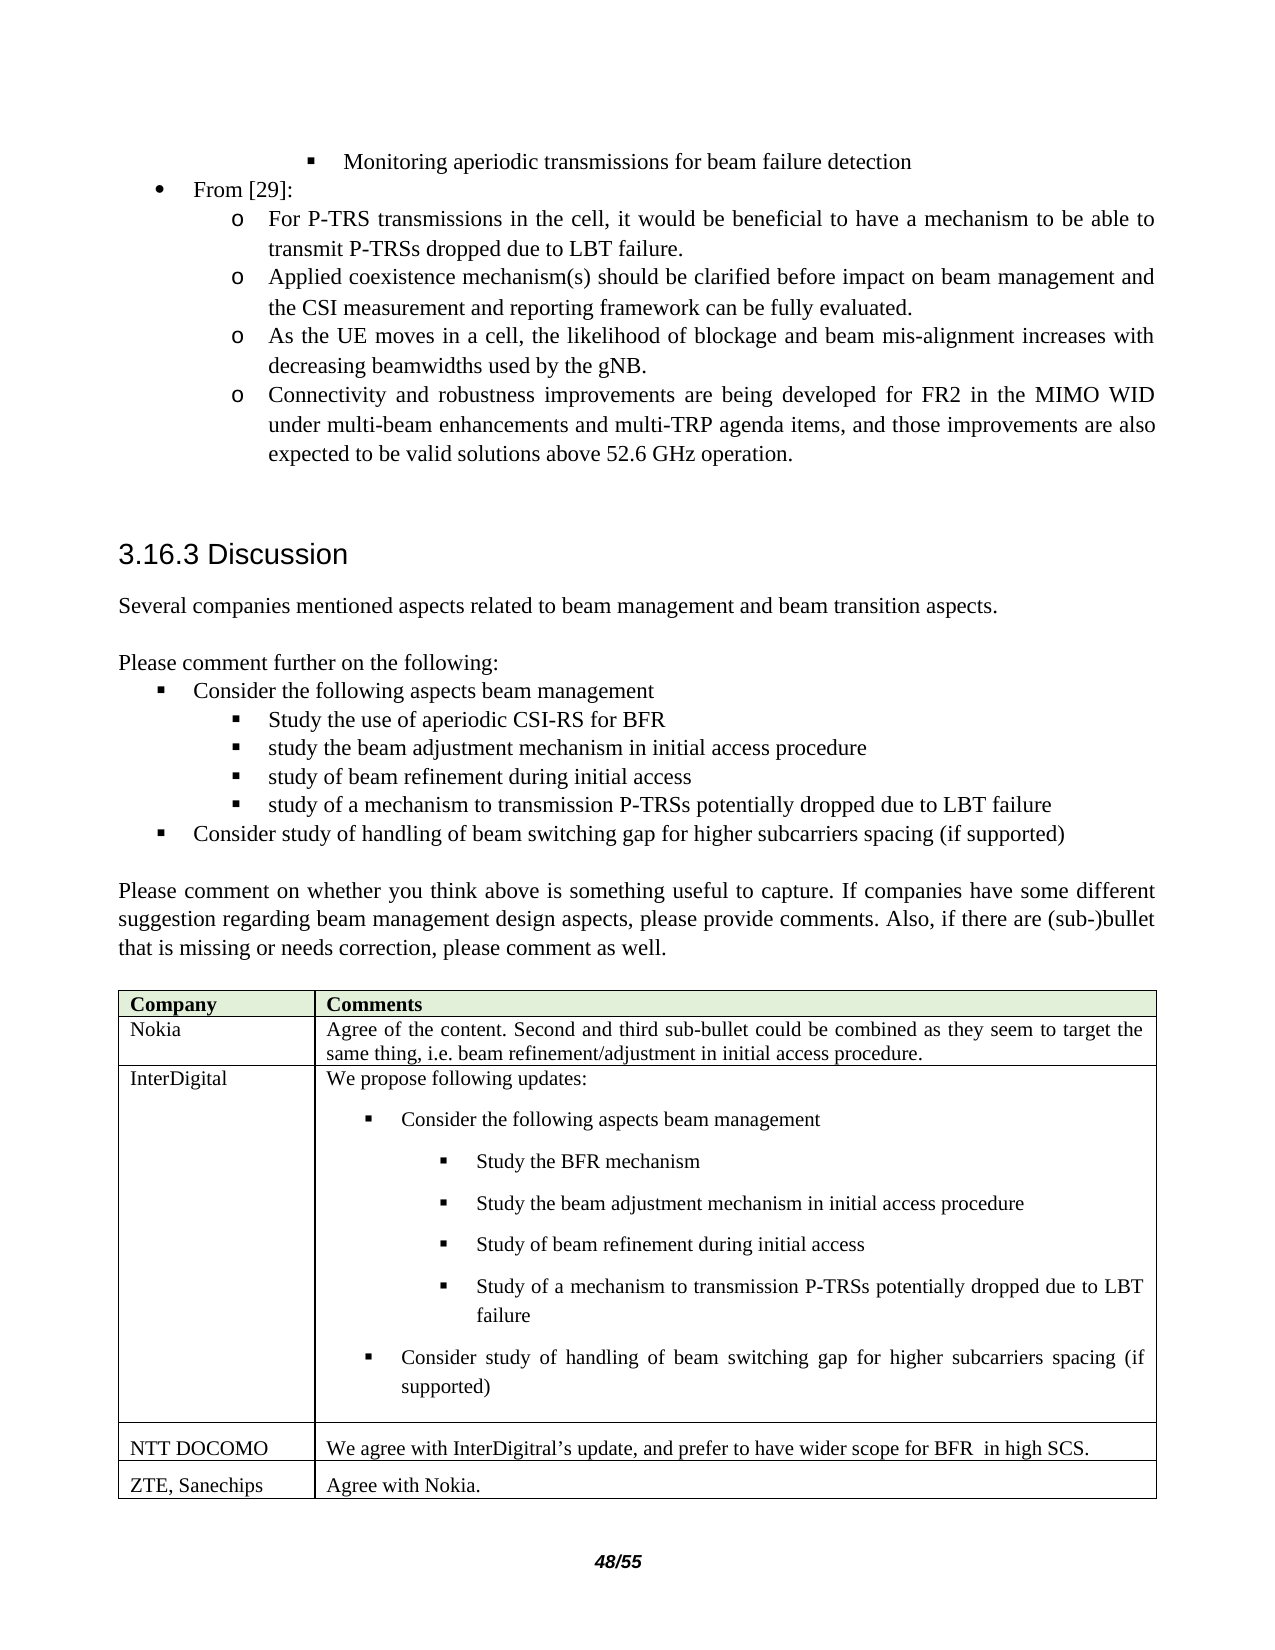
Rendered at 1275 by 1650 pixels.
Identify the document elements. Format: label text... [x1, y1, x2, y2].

table_header Company [119, 991, 314, 1016]
table_cell Agree of the content. Second and third sub-bullet could be combined as they seem to target the same thing, i.e. beam refinement/adjustment in initial access procedure. [316, 1017, 1156, 1065]
text Please comment on whether you think above is something useful to capture. If companies have some different suggestion regarding beam management design aspects, please provide comments. Also, if there are (sub-)bullet that is missing or needs correction, please comment as well. [118, 877, 1157, 960]
list Consider study of handling of beam switching gap for higher subcarriers spacing (if supported) [156, 820, 1157, 846]
table_cell We propose following updates: Consider the following aspects beam management Study the BFR mechanism Study the beam adjustment mechanism in initial access procedure Study of beam refinement during initial access Study of a mechanism to transmission P-TRSs potentially dropped due to LBT failure Consider study of handling of beam switching gap for higher subcarriers spacing (if supported) [316, 1066, 1156, 1422]
list study of beam refinement during initial access [231, 763, 1157, 789]
list For P-TRS transmissions in the cell, it would be beneficial to have a mechanism to be able to transmit P-TRSs dropped due to LBT failure. [231, 204, 1157, 261]
table_cell InterDigital [119, 1066, 314, 1422]
text Please comment further on the following: [118, 649, 1157, 676]
table_header Comments [316, 991, 1156, 1016]
list Consider the following aspects beam management [156, 678, 1157, 704]
text Several companies mentioned aspects related to beam management and beam transition aspects. [118, 592, 1157, 619]
list study of a mechanism to transmission P-TRSs potentially dropped due to LBT failure [231, 791, 1157, 818]
list Study the use of aperiodic CSI-RS for BFR [231, 706, 1157, 732]
list Connectivity and robustness improvements are being developed for FR2 in the MIMO WID under multi-beam enhancements and multi-TRP agenda items, and those improvements are also expected to be valid solutions above 52.6 GHz operation. [231, 381, 1157, 466]
table_cell NTT DOCOMO [119, 1423, 314, 1460]
list Applied coexistence mechanism(s) should be clarified before impact on beam management and the CSI measurement and reporting framework can be fully evaluated. [231, 263, 1157, 320]
table_cell ZTE, Sanechips [119, 1461, 314, 1497]
list Monitoring aperiodic transmissions for beam failure detection [306, 148, 1157, 174]
list From [29]: [156, 176, 1157, 202]
subtitle 3.16.3 Discussion [118, 537, 1157, 571]
table_cell Agree with Nokia. [316, 1461, 1156, 1497]
table_cell Nokia [119, 1017, 314, 1065]
table_cell We agree with InterDigitral’s update, and prefer to have wider scope for BFR in high SCS. [316, 1423, 1156, 1460]
list As the UE moves in a cell, the likelihood of blockage and beam mis-alignment increases with decreasing beamwidths used by the gNB. [231, 322, 1157, 379]
list study the beam adjustment mechanism in initial access procedure [231, 734, 1157, 761]
